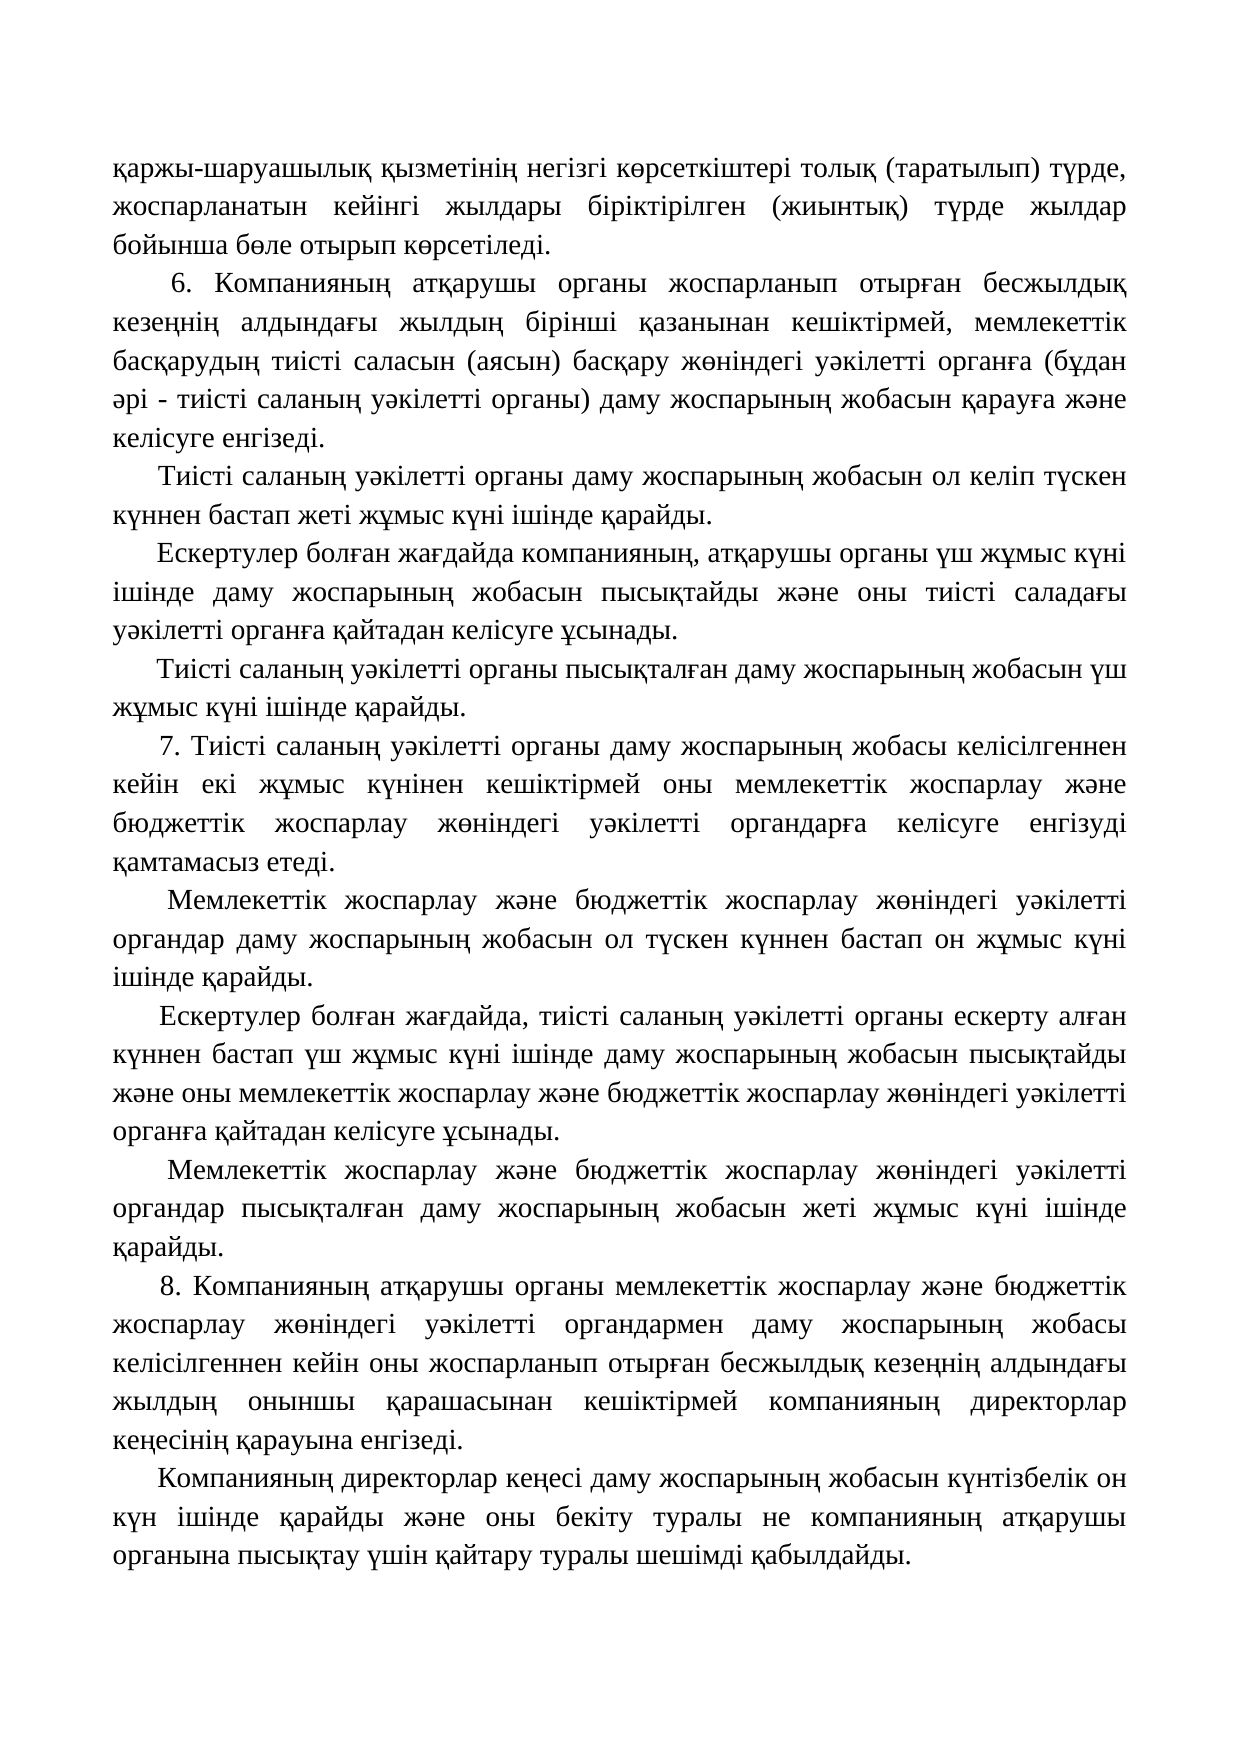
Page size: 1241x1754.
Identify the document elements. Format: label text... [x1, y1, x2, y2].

text 7. Тиісті саланың уәкілетті органы даму жоспарының жобасы келісілгеннен кейін екі жұмыс күнінен кешiктiрмей оны мемлекеттiк жоспарлау және бюджеттiк жоспарлау жөнiндегi уәкiлеттi органдарға келiсуге енгiзудi қамтамасыз етедi. [112, 728, 1128, 877]
text Ескертулер болған жағдайда компанияның, атқарушы органы үш жұмыс күні ішінде даму жоспарының жобасын пысықтайды және оны тиiстi саладағы уәкiлеттi органға қайтадан келісуге ұсынады. [112, 535, 1128, 646]
text 6. Компанияның атқарушы органы жоспарланып отырған бесжылдық кезеңнiң алдындағы жылдың бірінші қазанынан кешiктiрмей, мемлекеттік басқарудың тиісті саласын (аясын) басқару жөніндегі уәкілетті органға (бұдан әрі - тиісті саланың уәкілетті органы) даму жоспарының жобасын қарауға және келісуге енгізеді. [112, 266, 1128, 453]
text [112, 150, 1128, 261]
text Тиiстi саланың уәкілетті органы даму жоспарының жобасын ол келіп түскен күннен бастап жеті жұмыс күні ішінде қарайды. [112, 458, 1128, 530]
text Компанияның директорлар кеңесі даму жоспарының жобасын күнтізбелік он күн ішінде қарайды және оны бекіту туралы не компанияның атқарушы органына пысықтау үшін қайтару туралы шешімді қабылдайды. [112, 1460, 1128, 1571]
text Ескертулер болған жағдайда, тиісті саланың уәкілетті органы ескерту алған күннен бастап үш жұмыс күні ішінде даму жоспарының жобасын пысықтайды және оны мемлекеттiк жоспарлау және бюджеттiк жоспарлау жөнiндегi уәкiлеттi органға қайтадан келісуге ұсынады. [112, 998, 1128, 1147]
text Мемлекеттiк жоспарлау және бюджеттiк жоспарлау жөнiндегi уәкiлеттi органдар даму жоспарының жобасын ол түскен күннен бастап он жұмыс күні ішінде қарайды. [112, 882, 1128, 993]
text Мемлекеттiк жоспарлау және бюджеттiк жоспарлау жөнiндегi уәкiлеттi органдар пысықталған даму жоспарының жобасын жеті жұмыс күні ішінде қарайды. [112, 1152, 1128, 1263]
text 8. Компанияның атқарушы органы мемлекеттiк жоспарлау және бюджеттiк жоспарлау жөнiндегi уәкiлеттi органдармен даму жоспарының жобасы келісілгеннен кейін оны жоспарланып отырған бесжылдық кезеңнiң алдындағы жылдың оныншы қарашасынан кешіктірмей компанияның директорлар кеңесінің қарауына енгізеді. [112, 1268, 1128, 1455]
text Тиісті саланың уәкілетті органы пысықталған даму жоспарының жобасын үш жұмыс күні ішінде қарайды. [112, 651, 1128, 723]
